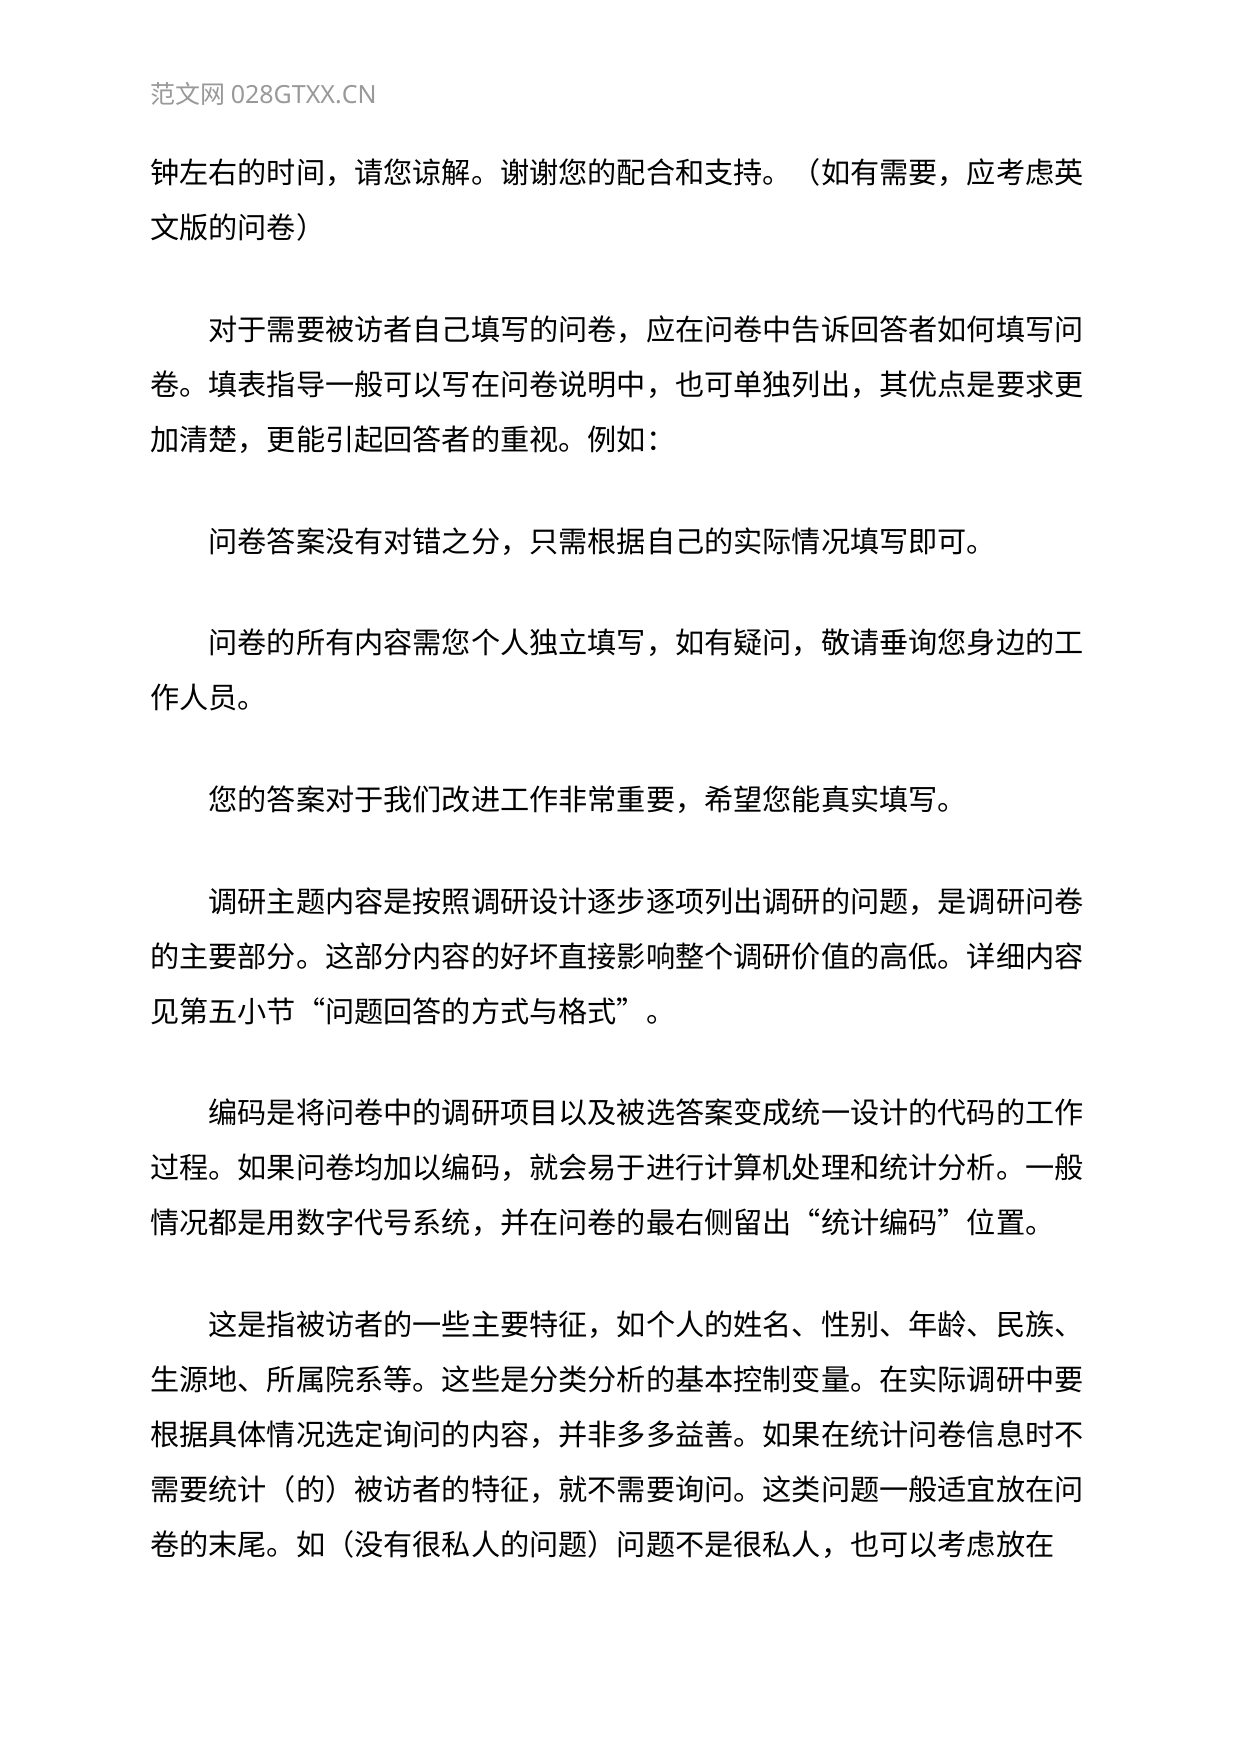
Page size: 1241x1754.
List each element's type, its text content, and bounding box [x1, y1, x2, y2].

text 您的答案对于我们改进工作非常重要，希望您能真实填写。 [150, 777, 1090, 819]
text 编码是将问卷中的调研项目以及被选答案变成统一设计的代码的工作过程。如果问卷均加以编码，就会易于进行计算机处理和统计分析。一般情况都是用数字代号系统，并在问卷的最右侧留出“统计编码”位置。 [150, 1090, 1090, 1242]
text 问卷答案没有对错之分，只需根据自己的实际情况填写即可。 [150, 518, 1090, 561]
text 调研主题内容是按照调研设计逐步逐项列出调研的问题，是调研问卷的主要部分。这部分内容的好坏直接影响整个调研价值的高低。详细内容见第五小节“问题回答的方式与格式”。 [150, 878, 1090, 1031]
text 对于需要被访者自己填写的问卷，应在问卷中告诉回答者如何填写问卷。填表指导一般可以写在问卷说明中，也可单独列出，其优点是要求更加清楚，更能引起回答者的重视。例如： [150, 307, 1090, 459]
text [150, 150, 1090, 247]
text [150, 1302, 1090, 1563]
text 问卷的所有内容需您个人独立填写，如有疑问，敬请垂询您身边的工作人员。 [150, 620, 1090, 717]
